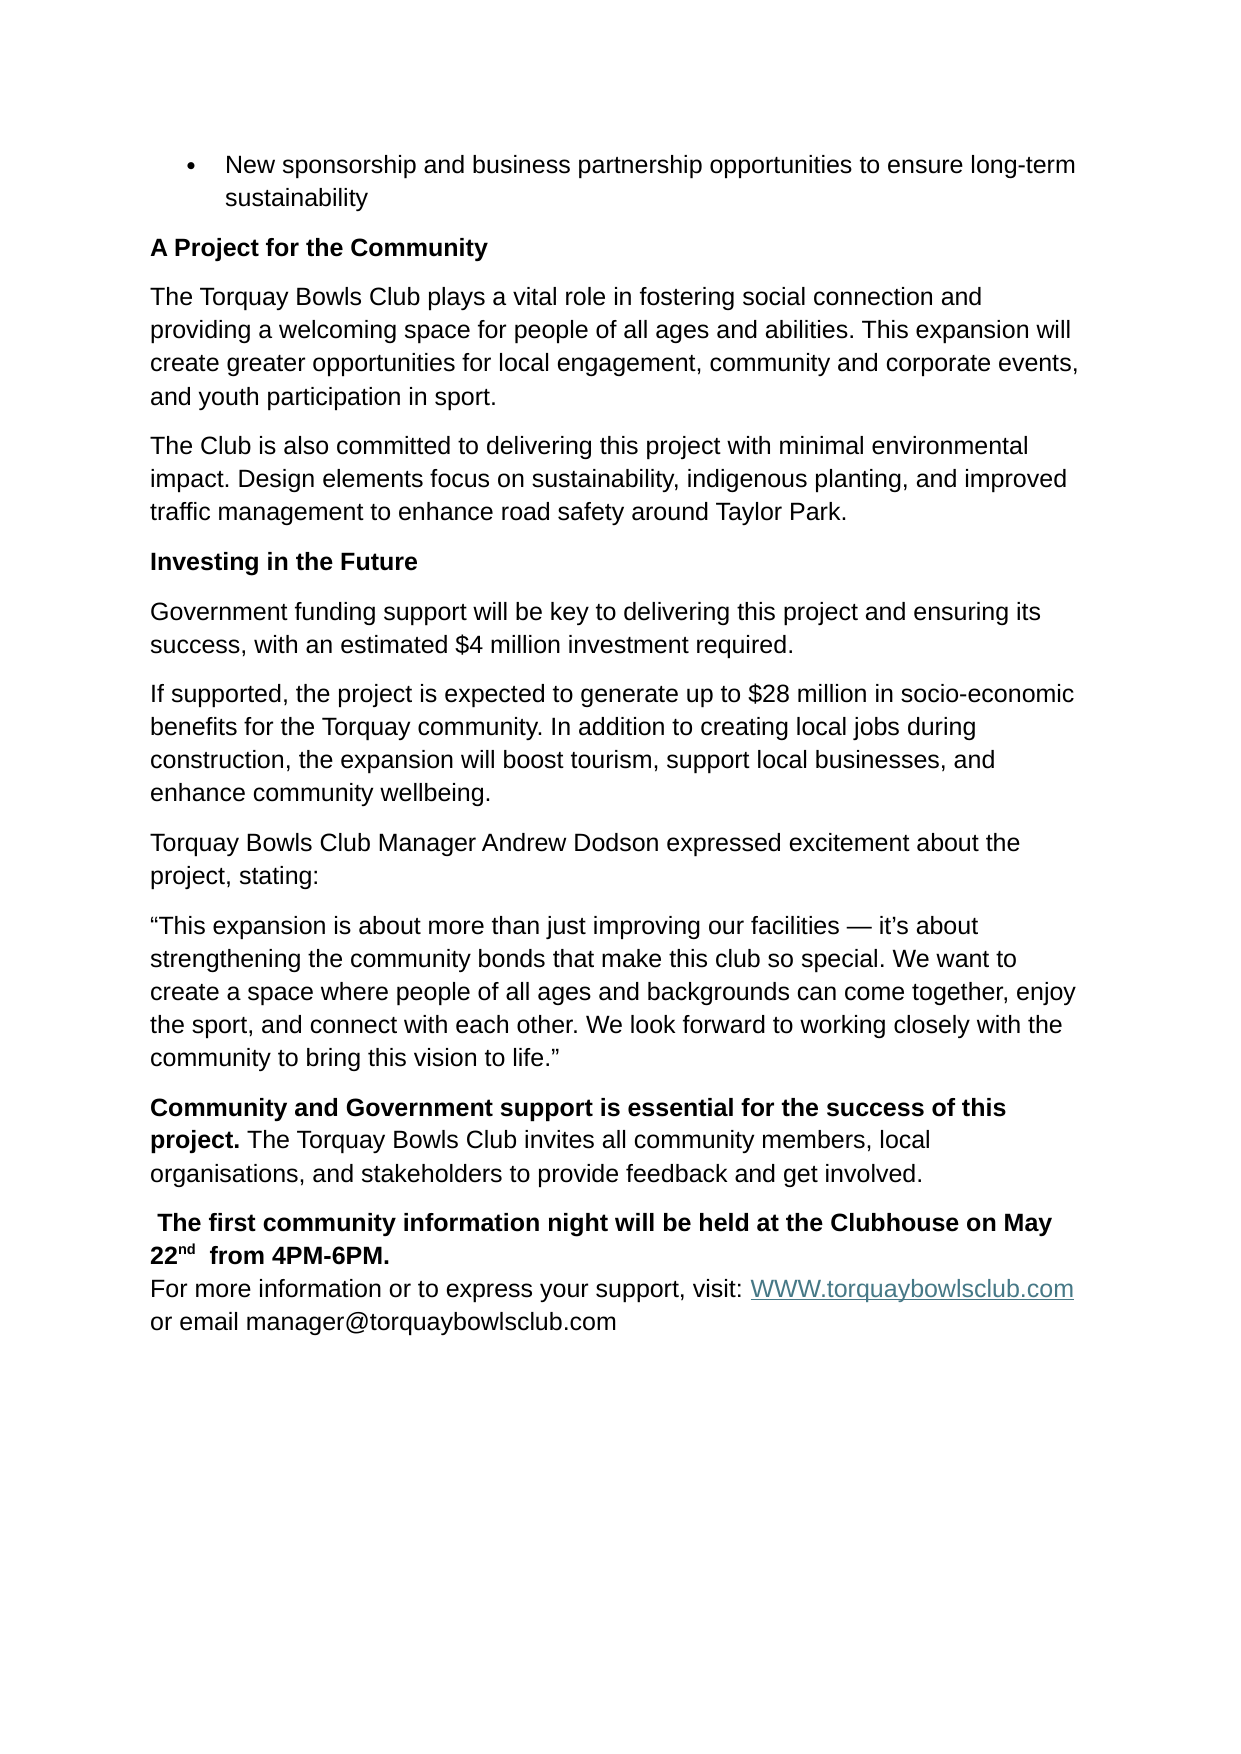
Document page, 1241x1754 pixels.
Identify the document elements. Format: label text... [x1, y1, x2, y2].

text Torquay Bowls Club Manager Andrew Dodson expressed excitement about the project, stating: [150, 828, 1090, 890]
text “This expansion is about more than just improving our facilities — it’s about strengthening the community bonds that make this club so special. We want to create a space where people of all ages and backgrounds can come together, enjoy the sport, and connect with each other. We look forward to working closely with the community to bring this vision to life.” [150, 911, 1090, 1072]
text Investing in the Future [150, 547, 1090, 576]
text The first community information night will be held at the Clubhouse on May 22nd from 4PM-6PM. For more information or to express your support, visit: WWW.torquaybowlsclub.com or email manager@torquaybowlsclub.com [150, 1208, 1090, 1336]
text Government funding support will be key to delivering this project and ensuring its success, with an estimated $4 million investment required. [150, 597, 1090, 658]
text A Project for the Community [150, 233, 1090, 261]
list New sponsorship and business partnership opportunities to ensure long-term sustainability [187, 150, 1090, 212]
text The Torquay Bowls Club plays a vital role in fostering social connection and providing a welcoming space for people of all ages and abilities. This expansion will create greater opportunities for local engagement, community and corporate events, and youth participation in sport. [150, 282, 1090, 410]
text Community and Government support is essential for the success of this project. The Torquay Bowls Club invites all community members, local organisations, and stakeholders to provide feedback and get involved. [150, 1092, 1090, 1187]
text The Club is also committed to delivering this project with minimal environmental impact. Design elements focus on sustainability, indigenous planting, and improved traffic management to enhance road safety around Taylor Park. [150, 431, 1090, 526]
text If supported, the project is expected to generate up to $28 million in socio-economic benefits for the Torquay community. In addition to creating local jobs during construction, the expansion will boost tourism, support local businesses, and enhance community wellbeing. [150, 679, 1090, 807]
